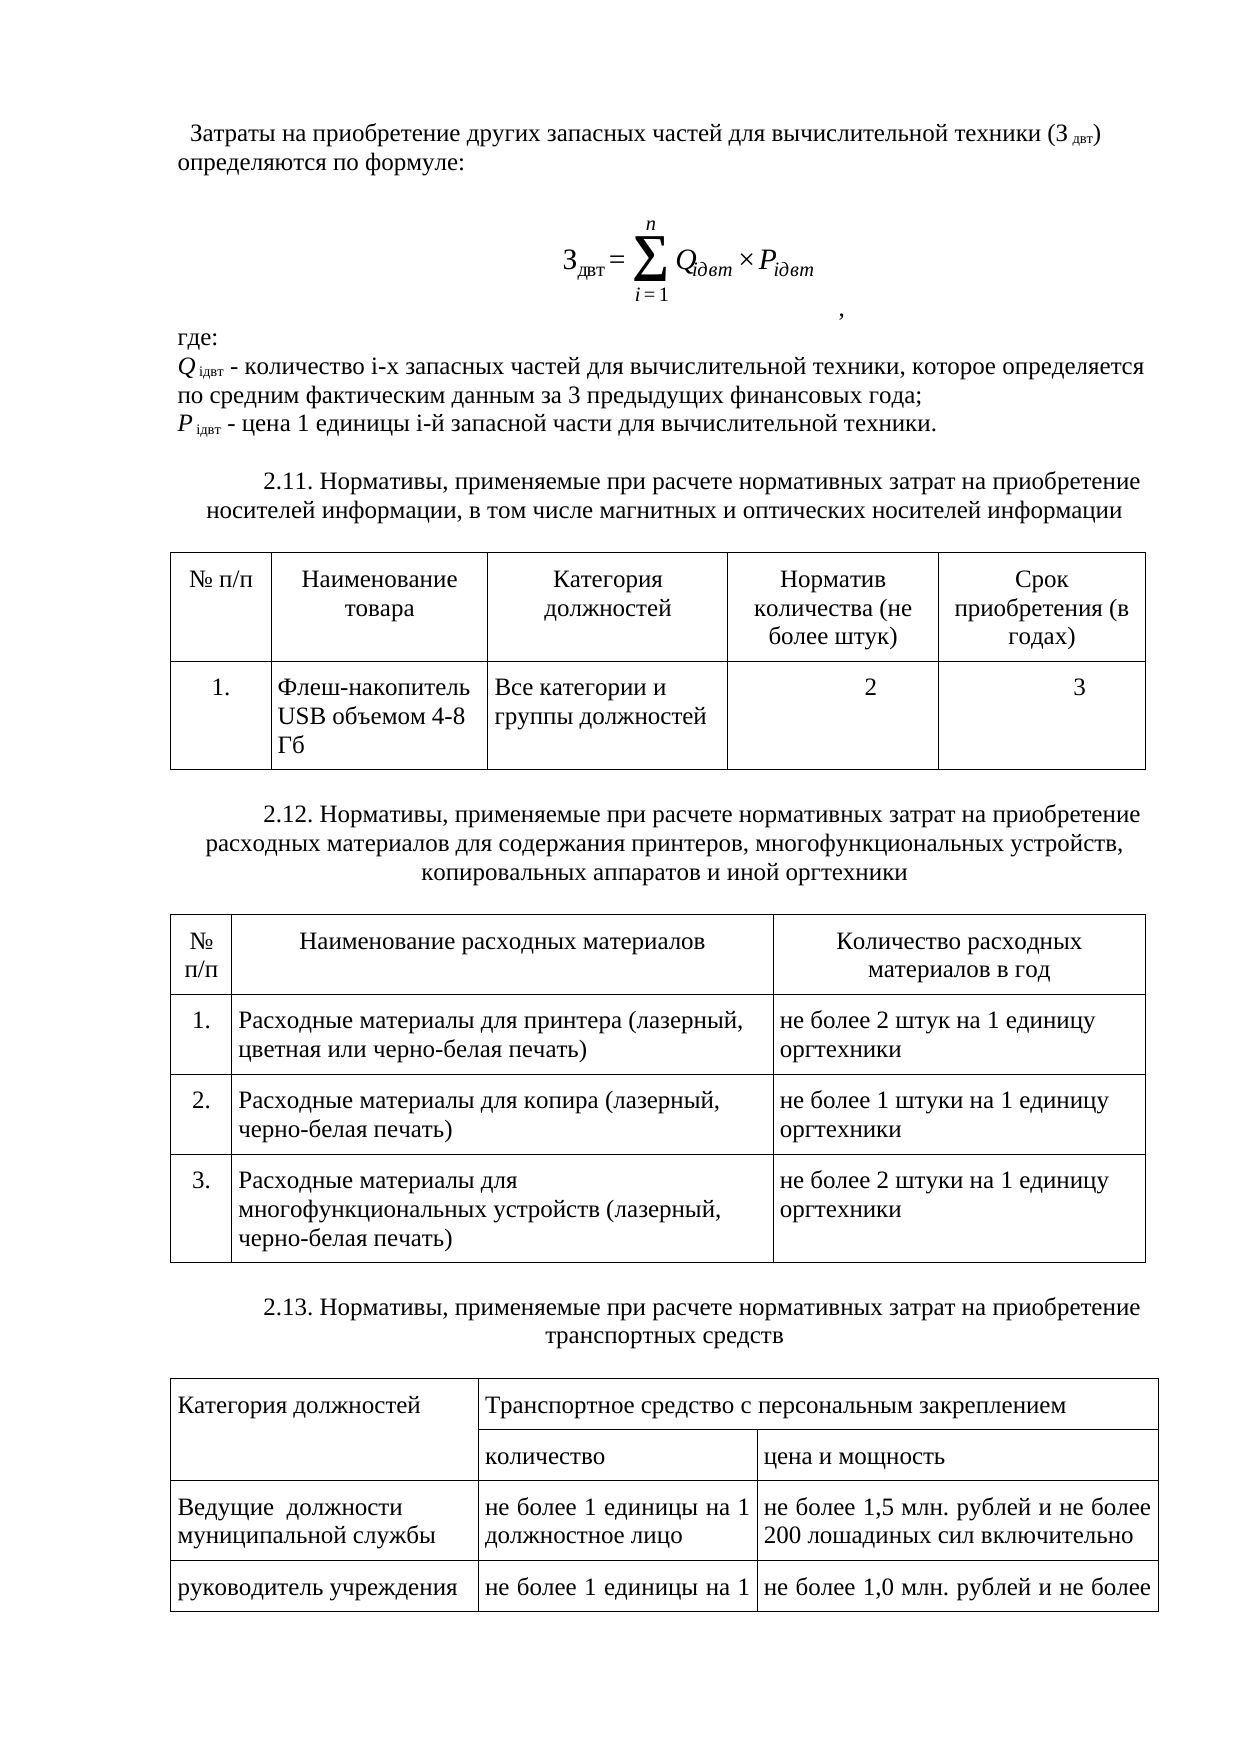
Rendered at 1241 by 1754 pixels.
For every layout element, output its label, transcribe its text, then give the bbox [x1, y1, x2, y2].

table_cell не более 2 штук на 1 единицу оргтехники [774, 995, 1145, 1074]
table_cell Расходные материалы для многофункциональных устройств (лазерный, черно-белая печать) [232, 1155, 773, 1262]
text 2.11. Нормативы, применяемые при расчете нормативных затрат на приобретение носителей информации, в том числе магнитных и оптических носителей информации [177, 466, 1152, 523]
table_cell не более 2 штуки на 1 единицу оргтехники [774, 1155, 1145, 1262]
text где: [177, 322, 1152, 351]
table_header Количество расходных материалов в год [774, 915, 1145, 994]
table_header Наименование товара [272, 553, 487, 661]
table_cell Ведущие должности муниципальной службы [171, 1481, 478, 1560]
table_cell Флеш-накопитель USB объемом 4-8 Гб [272, 662, 487, 769]
table_cell не более 1 штуки на 1 единицу оргтехники [774, 1075, 1145, 1153]
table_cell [758, 1561, 1158, 1611]
table_header Срок приобретения (в годах) [939, 553, 1145, 661]
table_cell Расходные материалы для принтера (лазерный, цветная или черно-белая печать) [232, 995, 773, 1074]
text Затраты на приобретение других запасных частей для вычислительной техники (З двт) определяются по формуле: [177, 118, 1152, 176]
text 2.12. Нормативы, применяемые при расчете нормативных затрат на приобретение расходных материалов для содержания принтеров, многофункциональных устройств, копировальных аппаратов и иной оргтехники [177, 799, 1152, 885]
text P iдвт - цена 1 единицы i-й запасной части для вычислительной техники. [177, 408, 1152, 437]
table_cell количество [479, 1430, 757, 1480]
table_cell 2. [171, 1075, 231, 1153]
table_cell Расходные материалы для копира (лазерный, черно-белая печать) [232, 1075, 773, 1153]
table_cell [479, 1481, 757, 1560]
table_cell 2 [728, 662, 938, 769]
table_cell 1. [171, 995, 231, 1074]
table_header Наименование расходных материалов [232, 915, 773, 994]
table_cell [479, 1561, 757, 1611]
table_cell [171, 1561, 478, 1611]
table_cell Все категории и группы должностей [488, 662, 727, 769]
table_cell не более 1,5 млн. рублей и не более 200 лошадиных сил включительно [758, 1481, 1158, 1560]
table_header № п/п [171, 915, 231, 994]
table_header Категория должностей [488, 553, 727, 661]
text 2.13. Нормативы, применяемые при расчете нормативных затрат на приобретение транспортных средств [177, 1292, 1152, 1349]
table_cell 3 [939, 662, 1145, 769]
text , [177, 204, 1152, 322]
table_header № п/п [171, 553, 271, 661]
table_header Транспортное средство с персональным закреплением [479, 1379, 1158, 1429]
text Q iдвт - количество i-х запасных частей для вычислительной техники, которое определяется по средним фактическим данным за 3 предыдущих финансовых года; [177, 351, 1152, 408]
table_cell 3. [171, 1155, 231, 1262]
table_cell 1. [171, 662, 271, 769]
table_header Норматив количества (не более штук) [728, 553, 938, 661]
table_cell цена и мощность [758, 1430, 1158, 1480]
table_header Категория должностей [171, 1379, 478, 1480]
